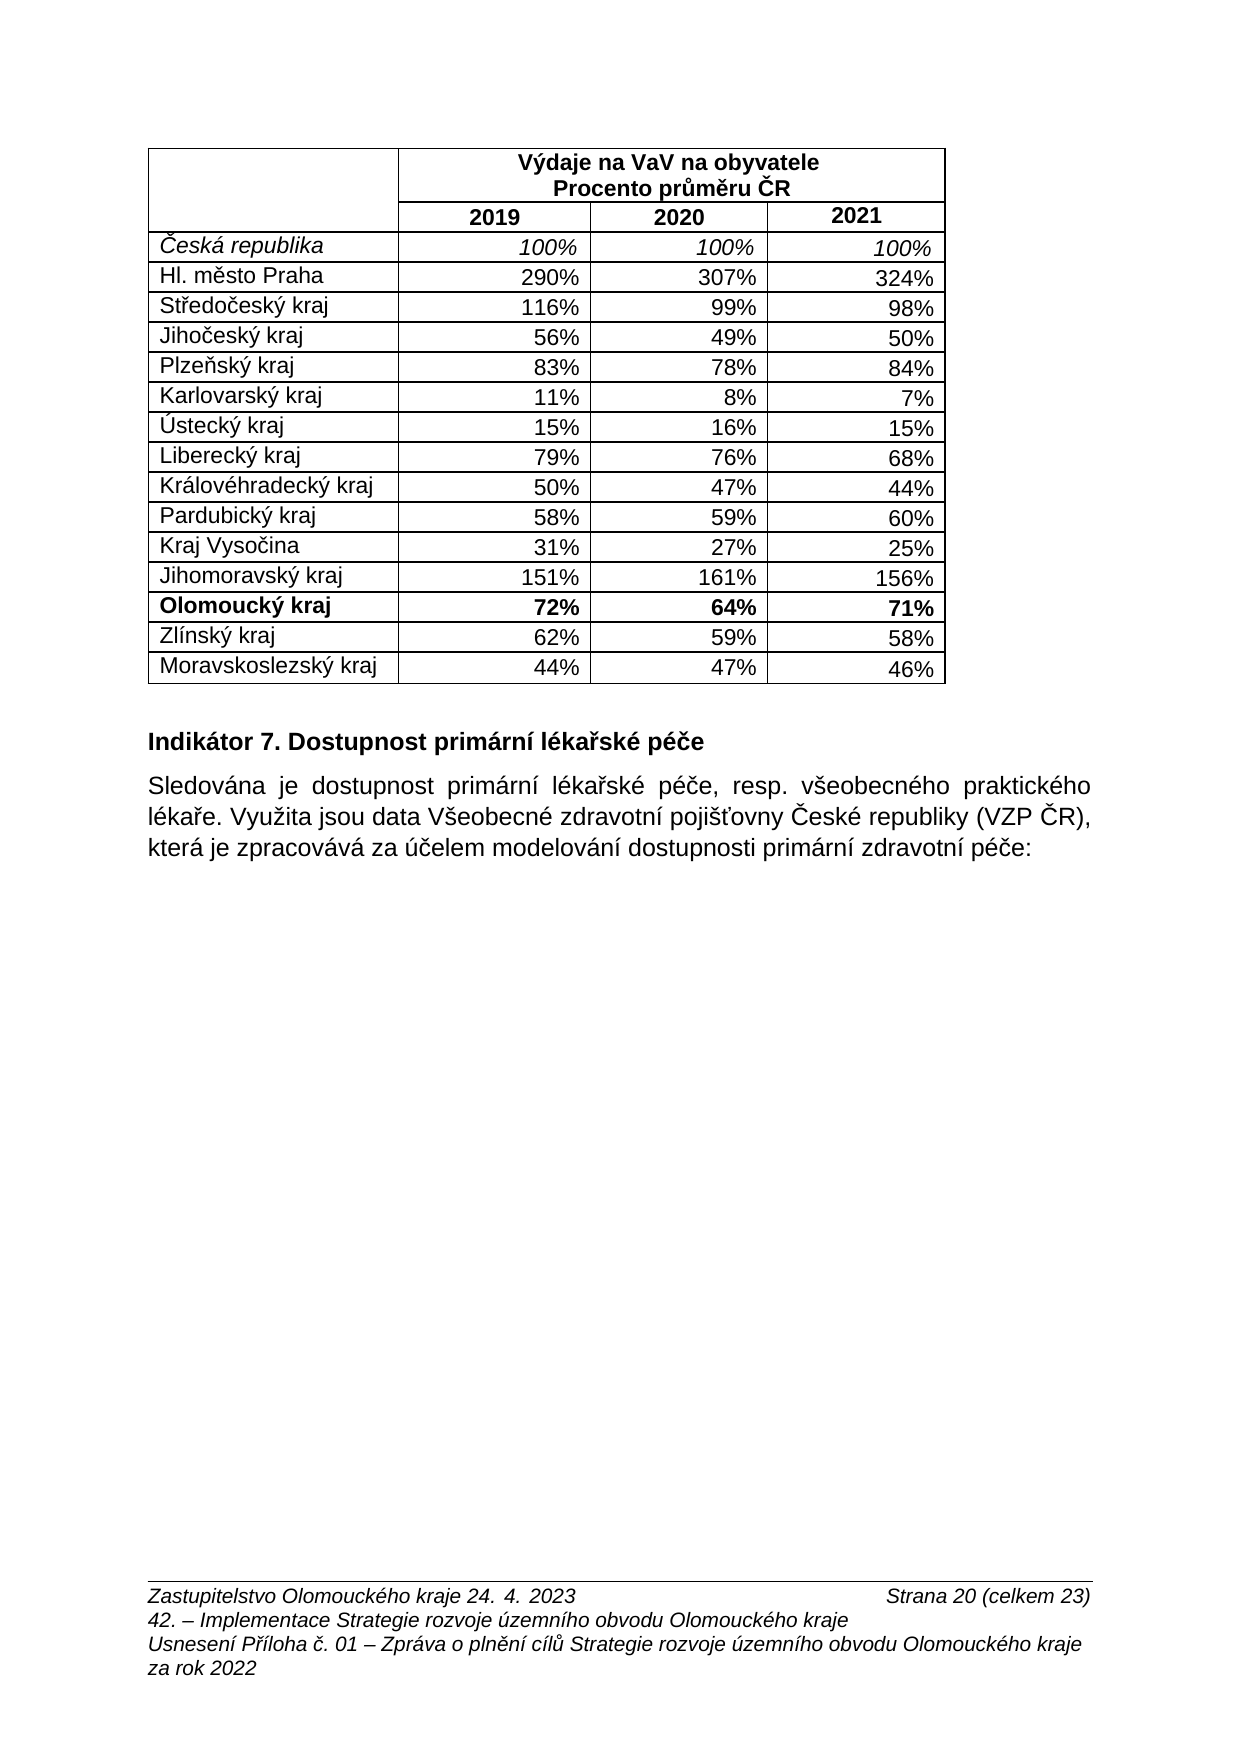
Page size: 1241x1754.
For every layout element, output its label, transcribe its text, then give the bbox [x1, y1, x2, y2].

text Indikátor 7. Dostupnost primární lékařské péče [148, 727, 1093, 756]
table_cell Jihočeský kraj [149, 323, 398, 351]
table_cell 44% [768, 473, 944, 501]
table_cell 2021 [768, 203, 944, 231]
table_cell Ústecký kraj [149, 413, 398, 441]
table_cell 50% [399, 473, 590, 501]
table_cell 161% [591, 563, 767, 591]
table_cell 78% [591, 353, 767, 381]
table_cell 15% [768, 413, 944, 441]
table_cell 83% [399, 353, 590, 381]
table_cell Jihomoravský kraj [149, 563, 398, 591]
table_cell Pardubický kraj [149, 503, 398, 531]
table_cell 16% [591, 413, 767, 441]
table_cell 64% [591, 593, 767, 621]
table_cell 31% [399, 533, 590, 561]
table_cell 56% [399, 323, 590, 351]
table_cell 99% [591, 293, 767, 321]
table_cell 25% [768, 533, 944, 561]
table_cell 49% [591, 323, 767, 351]
table_cell Kraj Vysočina [149, 533, 398, 561]
table_cell 47% [591, 473, 767, 501]
table_cell 68% [768, 443, 944, 471]
table_cell 58% [399, 503, 590, 531]
table_cell Středočeský kraj [149, 293, 398, 321]
table_cell Liberecký kraj [149, 443, 398, 471]
table_cell 59% [591, 503, 767, 531]
table_cell 50% [768, 323, 944, 351]
table_header Výdaje na VaV na obyvatele Procento průměru ČR [399, 149, 944, 201]
table_cell 84% [768, 353, 944, 381]
table_cell 27% [591, 533, 767, 561]
table_cell 116% [399, 293, 590, 321]
table_cell Zlínský kraj [149, 623, 398, 651]
table_cell 62% [399, 623, 590, 651]
table_cell 100% [768, 233, 944, 261]
table_cell 2020 [591, 203, 767, 231]
table_cell 71% [768, 593, 944, 621]
table_cell 100% [399, 233, 590, 261]
table_cell 2019 [399, 203, 590, 231]
table_cell 7% [768, 383, 944, 411]
table_cell Karlovarský kraj [149, 383, 398, 411]
table_cell 60% [768, 503, 944, 531]
table_cell Hl. město Praha [149, 263, 398, 291]
text Sledována je dostupnost primární lékařské péče, resp. všeobecného praktického lékaře. Využita jsou data Všeobecné zdravotní pojišťovny České republiky (VZP ČR), která je zpracovává za účelem modelování dostupnosti primární zdravotní péče: [148, 771, 1093, 862]
table_header [149, 149, 398, 231]
table_cell 151% [399, 563, 590, 591]
table_cell 79% [399, 443, 590, 471]
table_cell Královéhradecký kraj [149, 473, 398, 501]
table_cell Moravskoslezský kraj [149, 653, 398, 683]
table_cell Plzeňský kraj [149, 353, 398, 381]
table_cell 8% [591, 383, 767, 411]
table_cell 156% [768, 563, 944, 591]
table_cell 46% [768, 653, 944, 683]
table_cell 307% [591, 263, 767, 291]
table_cell Olomoucký kraj [149, 593, 398, 621]
table_cell Česká republika [149, 233, 398, 261]
table_cell 324% [768, 263, 944, 291]
table_cell 98% [768, 293, 944, 321]
table_cell 11% [399, 383, 590, 411]
table_cell 59% [591, 623, 767, 651]
table_cell 15% [399, 413, 590, 441]
table_cell 100% [591, 233, 767, 261]
table_cell 72% [399, 593, 590, 621]
table_cell 58% [768, 623, 944, 651]
table_cell 290% [399, 263, 590, 291]
table_cell 47% [591, 653, 767, 683]
table_cell 76% [591, 443, 767, 471]
table_cell 44% [399, 653, 590, 683]
